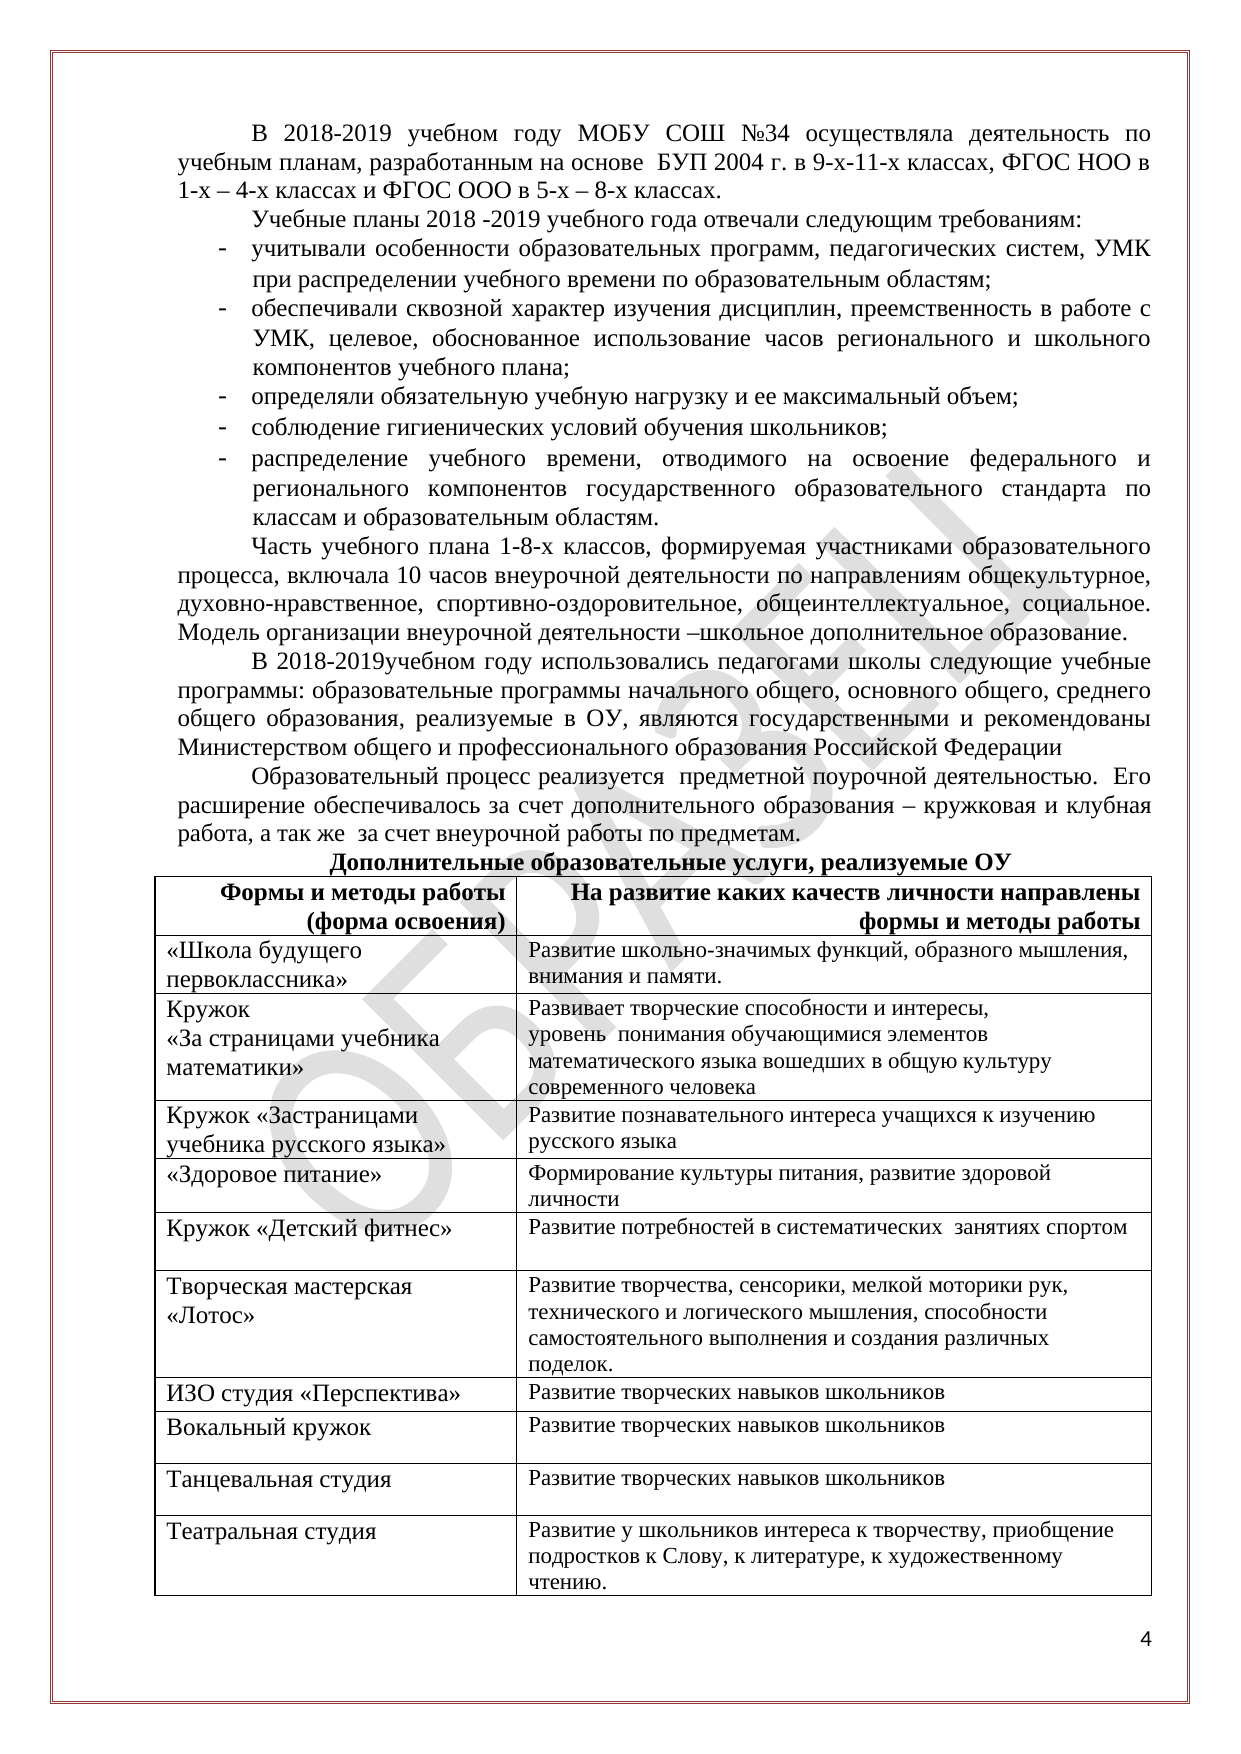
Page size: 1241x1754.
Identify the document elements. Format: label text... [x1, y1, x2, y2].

table_cell ИЗО студия «Перспектива» [156, 1378, 516, 1411]
table_cell Развитие потребностей в систематических занятиях спортом [517, 1213, 1151, 1270]
text Учебные планы 2018 -2019 учебного года отвечали следующим требованиям: [177, 204, 1152, 233]
table_header На развитие каких качеств личности направлены формы и методы работы [517, 877, 1151, 934]
table_cell «Здоровое питание» [156, 1159, 516, 1212]
list обеспечивали сквозной характер изучения дисциплин, преемственность в работе с УМК, целевое, обоснованное использование часов регионального и школьного компонентов учебного плана; [215, 293, 1152, 381]
table_cell Развитие творческих навыков школьников [517, 1464, 1151, 1515]
table_cell Кружок «За страницами учебника математики» [156, 994, 516, 1099]
list распределение учебного времени, отводимого на освоение федерального и регионального компонентов государственного образовательного стандарта по классам и образовательным областям. [215, 443, 1152, 531]
table_cell Развитие творческих навыков школьников [517, 1412, 1151, 1463]
text Дополнительные образовательные услуги, реализуемые ОУ [177, 847, 1152, 876]
table_cell Творческая мастерская «Лотос» [156, 1271, 516, 1377]
table_cell Развитие творчества, сенсорики, мелкой моторики рук, технического и логического мышления, способности самостоятельного выполнения и создания различных поделок. [517, 1271, 1151, 1377]
table_cell Кружок «Детский фитнес» [156, 1213, 516, 1270]
text Образовательный процесс реализуется предметной поурочной деятельностью. Его расширение обеспечивалось за счет дополнительного образования – кружковая и клубная работа, а так же за счет внеурочной работы по предметам. [177, 761, 1152, 847]
table_cell Развитие творческих навыков школьников [517, 1378, 1151, 1411]
text В 2018-2019 учебном году МОБУ СОШ №34 осуществляла деятельность по учебным планам, разработанным на основе БУП 2004 г. в 9-х-11-х классах, ФГОС НОО в 1-х – 4-х классах и ФГОС ООО в 5-х – 8-х классах. [177, 118, 1152, 204]
text Часть учебного плана 1-8-х классов, формируемая участниками образовательного процесса, включала 10 часов внеурочной деятельности по направлениям общекультурное, духовно-нравственное, спортивно-оздоровительное, общеинтеллектуальное, социальное. Модель организации внеурочной деятельности –школьное дополнительное образование. [177, 531, 1152, 646]
table_cell Развивает творческие способности и интересы, уровень понимания обучающимися элементов математического языка вошедших в общую культуру современного человека [517, 994, 1151, 1099]
table_cell Развитие познавательного интереса учащихся к изучению русского языка [517, 1101, 1151, 1158]
table_cell Формирование культуры питания, развитие здоровой личности [517, 1159, 1151, 1212]
table_cell Театральная студия [156, 1516, 516, 1595]
list определяли обязательную учебную нагрузку и ее максимальный объем; [215, 381, 1152, 412]
table_cell «Школа будущего первоклассника» [156, 936, 516, 993]
table_cell Развитие школьно-значимых функций, образного мышления, внимания и памяти. [517, 936, 1151, 993]
table_cell Развитие у школьников интереса к творчеству, приобщение подростков к Слову, к литературе, к художественному чтению. [517, 1516, 1151, 1595]
table_cell Кружок «Застраницами учебника русского языка» [156, 1101, 516, 1158]
table_cell Вокальный кружок [156, 1412, 516, 1463]
table_cell Танцевальная студия [156, 1464, 516, 1515]
list соблюдение гигиенических условий обучения школьников; [215, 412, 1152, 443]
table_header Формы и методы работы (форма освоения) [156, 877, 516, 934]
list учитывали особенности образовательных программ, педагогических систем, УМК при распределении учебного времени по образовательным областям; [215, 233, 1152, 293]
text В 2018-2019учебном году использовались педагогами школы следующие учебные программы: образовательные программы начального общего, основного общего, среднего общего образования, реализуемые в ОУ, являются государственными и рекомендованы Министерством общего и профессионального образования Российской Федерации [177, 646, 1152, 761]
